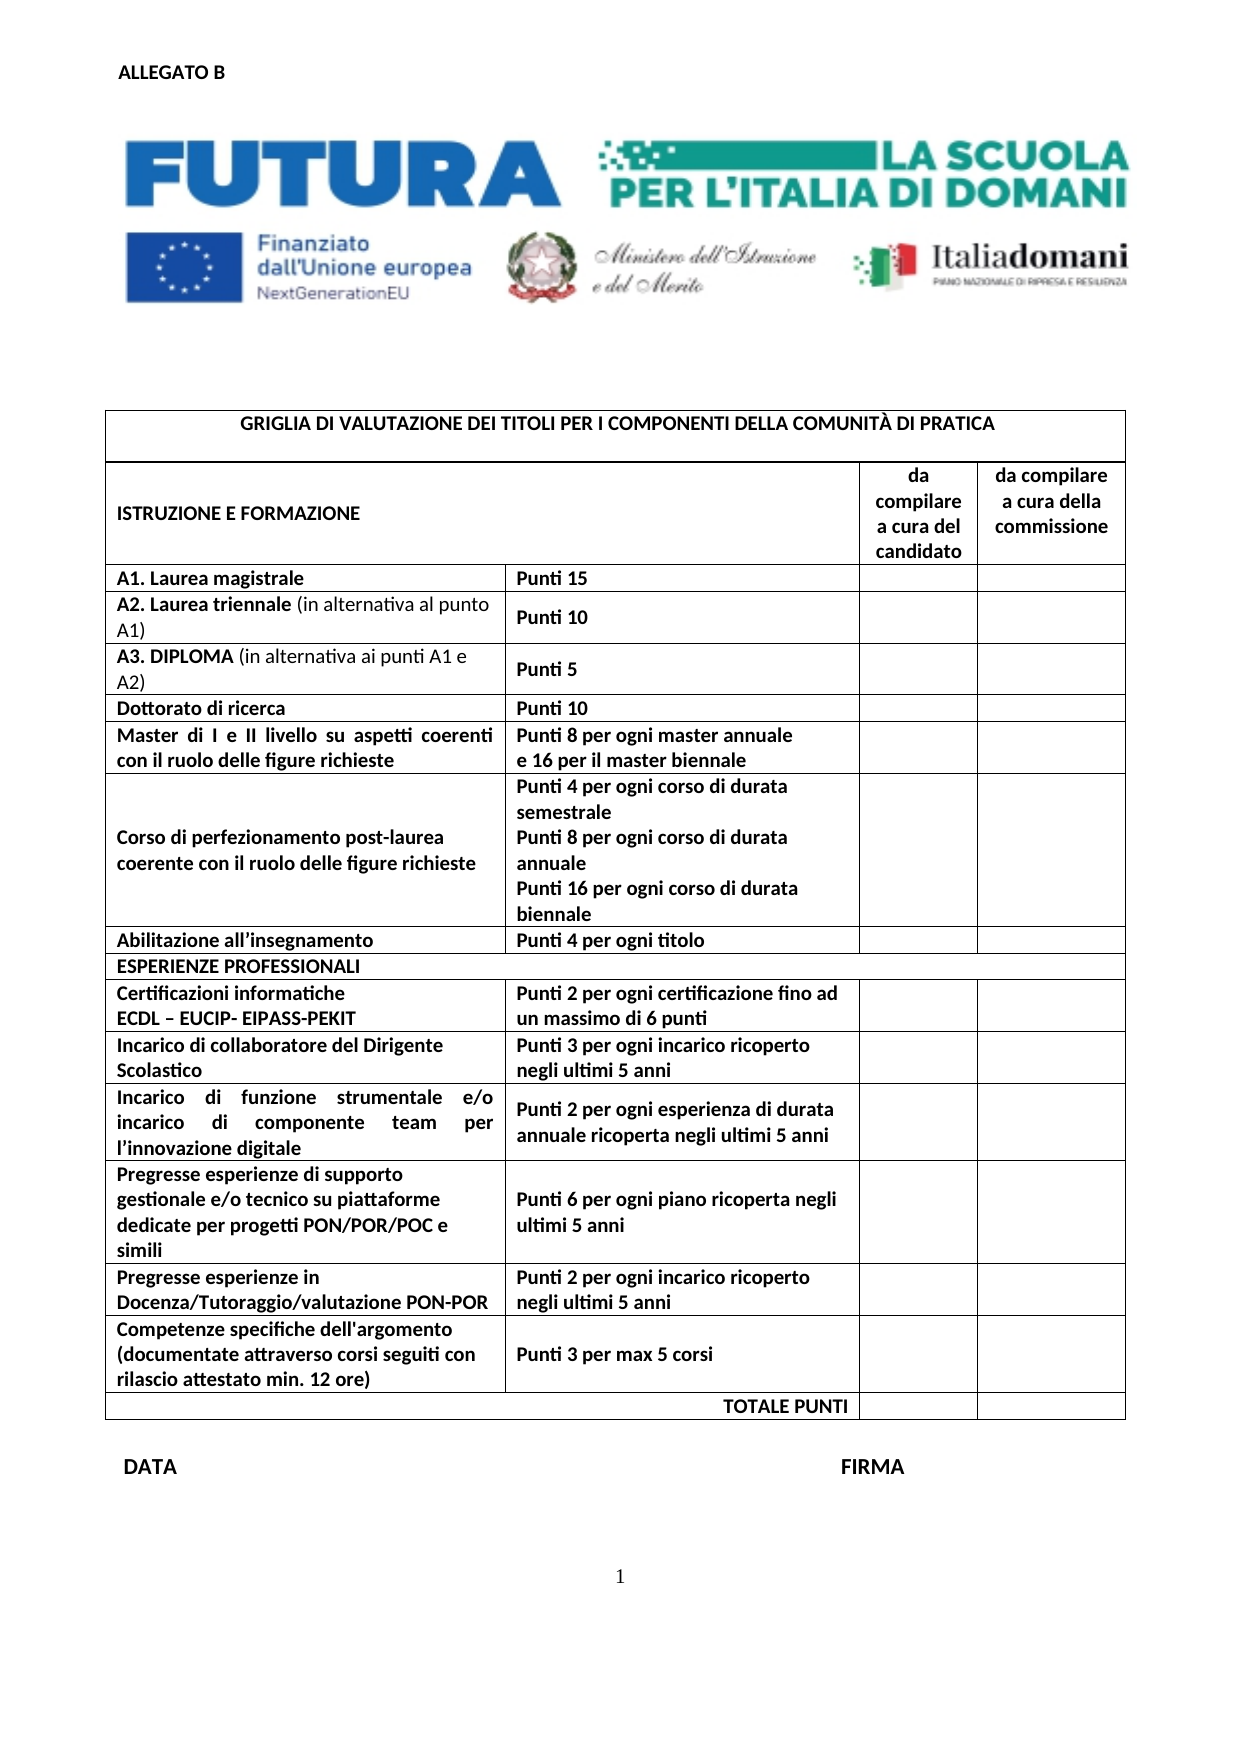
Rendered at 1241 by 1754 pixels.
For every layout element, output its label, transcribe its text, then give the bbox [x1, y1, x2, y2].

table_cell [860, 1316, 977, 1392]
table_cell [978, 774, 1125, 926]
table_cell Punti 10 [506, 695, 859, 721]
table_cell [860, 927, 977, 953]
table_cell da compilare a cura della commissione [978, 463, 1125, 564]
table_cell [978, 1393, 1125, 1418]
table_cell Punti 8 per ogni master annuale e 16 per il master biennale [506, 722, 859, 773]
table_cell [978, 565, 1125, 591]
table_cell Punti 2 per ogni esperienza di durata annuale ricoperta negli ultimi 5 anni [506, 1084, 859, 1160]
table_cell Punti 3 per ogni incarico ricoperto negli ultimi 5 anni [506, 1032, 859, 1083]
table_cell [860, 980, 977, 1031]
table_cell Competenze specifiche dell'argomento (documentate attraverso corsi seguiti con rilascio attestato min. 12 ore) [106, 1316, 505, 1392]
table_cell [860, 774, 977, 926]
table_cell Incarico di funzione strumentale e/o incarico di componente team per l’innovazione digitale [106, 1084, 505, 1160]
table_cell [860, 695, 977, 721]
table_cell A2. Laurea triennale (in alternativa al punto A1) [106, 592, 505, 642]
table_cell [860, 1161, 977, 1263]
table_cell [978, 1032, 1125, 1083]
table_cell [978, 1264, 1125, 1315]
table_cell ISTRUZIONE E FORMAZIONE [106, 463, 859, 564]
table_cell [860, 592, 977, 642]
text DATA FIRMA [118, 1452, 1122, 1480]
table_cell [860, 644, 977, 694]
table_cell [978, 927, 1125, 953]
table_cell [860, 1264, 977, 1315]
table_cell [978, 1084, 1125, 1160]
table_cell [978, 644, 1125, 694]
table_cell [860, 722, 977, 773]
table_cell TOTALE PUNTI [106, 1393, 859, 1418]
table_cell [860, 1084, 977, 1160]
table_cell A1. Laurea magistrale [106, 565, 505, 591]
table_cell [978, 592, 1125, 642]
table_cell Master di I e II livello su aspetti coerenti con il ruolo delle figure richieste [106, 722, 505, 773]
table_header GRIGLIA DI VALUTAZIONE DEI TITOLI PER I COMPONENTI DELLA COMUNITÀ DI PRATICA [106, 411, 1125, 461]
table_cell Punti 2 per ogni certificazione fino ad un massimo di 6 punti [506, 980, 859, 1031]
table_cell Punti 3 per max 5 corsi [506, 1316, 859, 1392]
table_cell Incarico di collaboratore del Dirigente Scolastico [106, 1032, 505, 1083]
table_cell ESPERIENZE PROFESSIONALI [106, 954, 1125, 979]
table_cell Punti 10 [506, 592, 859, 642]
table_cell Corso di perfezionamento post-laurea coerente con il ruolo delle figure richieste [106, 774, 505, 926]
table_cell da compilare a cura del candidato [860, 463, 977, 564]
table_cell Abilitazione all’insegnamento [106, 927, 505, 953]
table_cell Punti 2 per ogni incarico ricoperto negli ultimi 5 anni [506, 1264, 859, 1315]
picture [118, 132, 1137, 314]
table_cell A3. DIPLOMA (in alternativa ai punti A1 e A2) [106, 644, 505, 694]
table_cell Pregresse esperienze di supporto gestionale e/o tecnico su piattaforme dedicate per progetti PON/POR/POC e simili [106, 1161, 505, 1263]
table_cell Dottorato di ricerca [106, 695, 505, 721]
table_cell [978, 1161, 1125, 1263]
table_cell [860, 565, 977, 591]
table_cell Certificazioni informatiche ECDL – EUCIP- EIPASS-PEKIT [106, 980, 505, 1031]
table_cell Punti 6 per ogni piano ricoperta negli ultimi 5 anni [506, 1161, 859, 1263]
table_cell [978, 1316, 1125, 1392]
table_cell [860, 1032, 977, 1083]
table_cell Punti 15 [506, 565, 859, 591]
table_cell Pregresse esperienze in Docenza/Tutoraggio/valutazione PON-POR [106, 1264, 505, 1315]
table_cell Punti 4 per ogni titolo [506, 927, 859, 953]
table_cell [860, 1393, 977, 1418]
table_cell [978, 722, 1125, 773]
table_cell Punti 4 per ogni corso di durata semestrale Punti 8 per ogni corso di durata annuale Punti 16 per ogni corso di durata biennale [506, 774, 859, 926]
table_cell Punti 5 [506, 644, 859, 694]
table_cell [978, 980, 1125, 1031]
table_cell [978, 695, 1125, 721]
